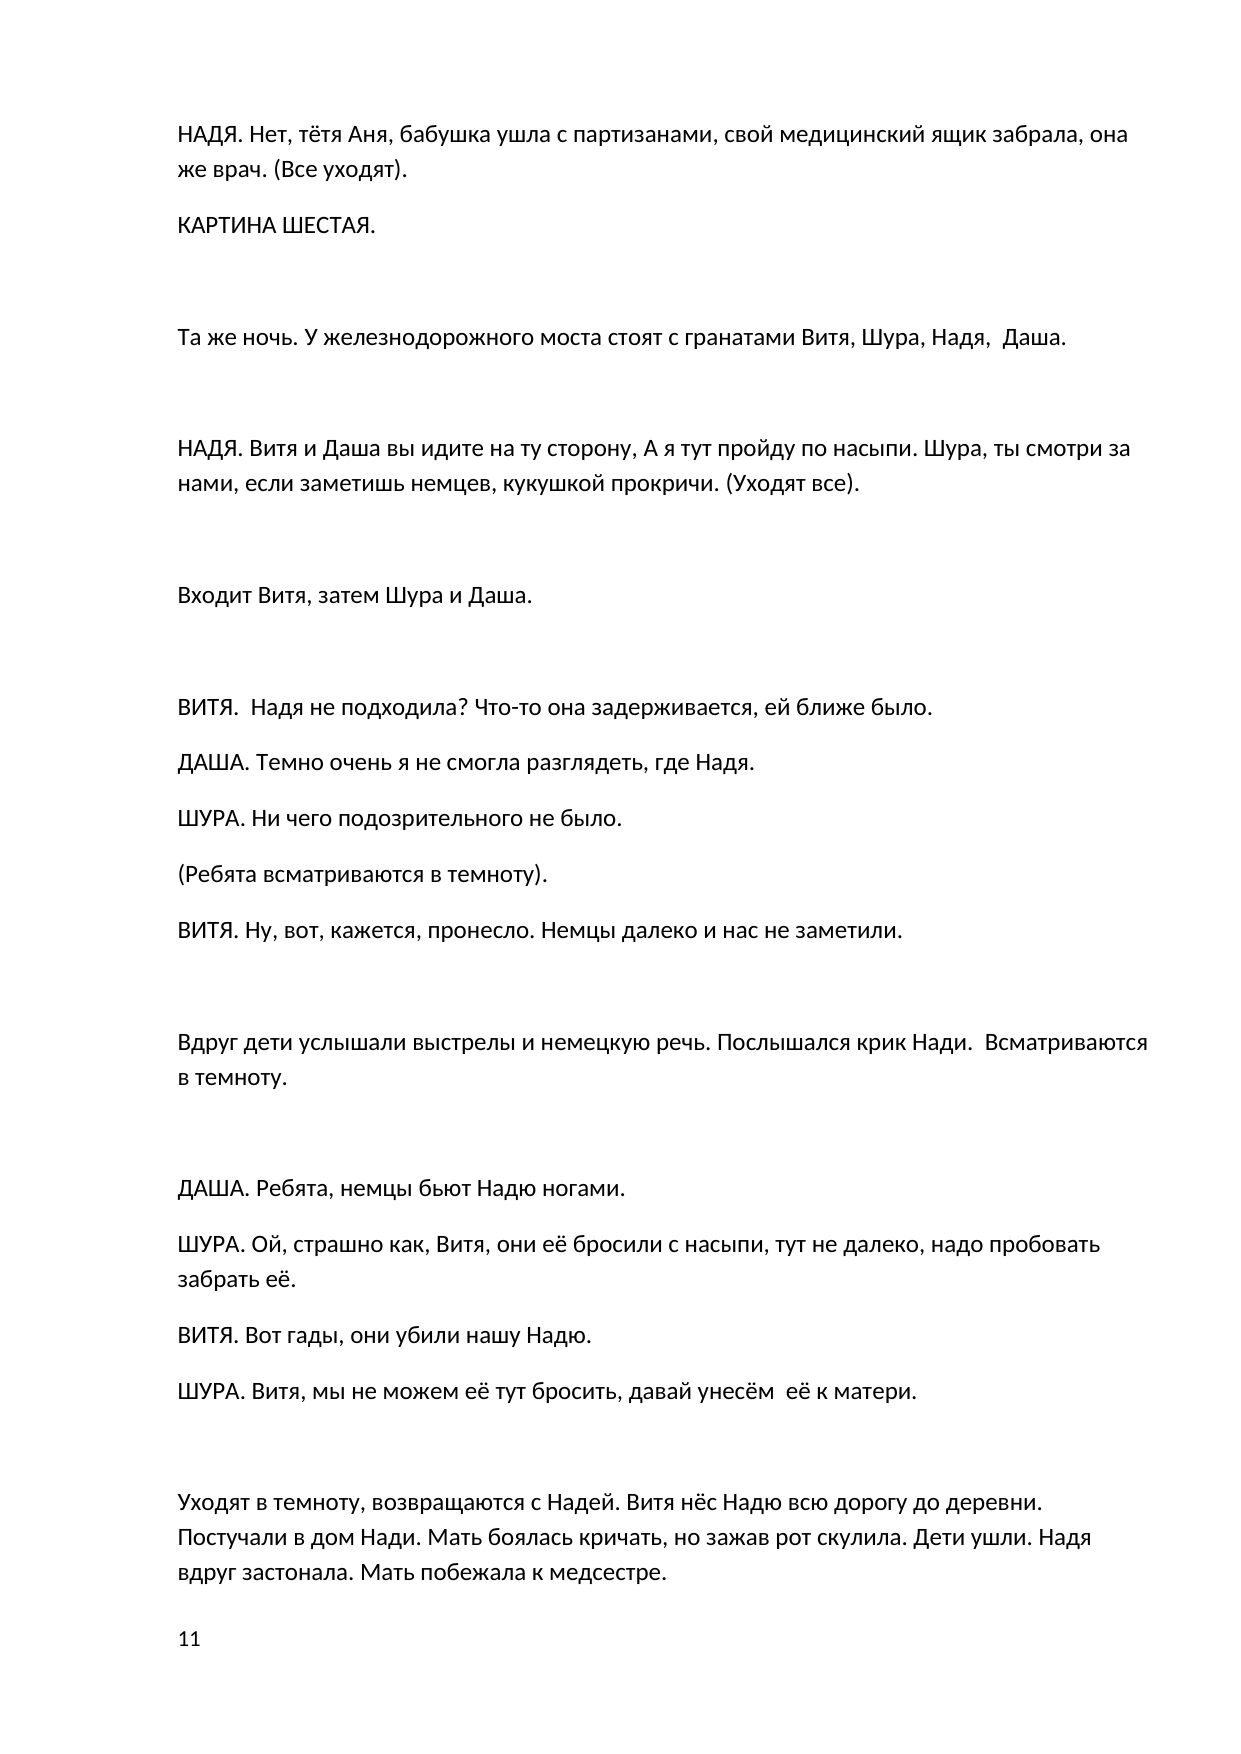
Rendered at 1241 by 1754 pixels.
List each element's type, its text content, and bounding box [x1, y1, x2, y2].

text ВИТЯ. Надя не подходила? Что-то она задерживается, ей ближе было. [177, 691, 1152, 721]
text КАРТИНА ШЕСТАЯ. [177, 209, 1152, 239]
text НАДЯ. Витя и Даша вы идите на ту сторону, А я тут пройду по насыпи. Шура, ты смотри за нами, если заметишь немцев, кукушкой прокричи. (Уходят все). [177, 432, 1152, 498]
text Уходят в темноту, возвращаются с Надей. Витя нёс Надю всю дорогу до деревни. Постучали в дом Нади. Мать боялась кричать, но зажав рот скулила. Дети ушли. Надя вдруг застонала. Мать побежала к медсестре. [177, 1486, 1152, 1587]
text ШУРА. Ни чего подозрительного не было. [177, 802, 1152, 833]
text Входит Витя, затем Шура и Даша. [177, 579, 1152, 609]
text НАДЯ. Нет, тётя Аня, бабушка ушла с партизанами, свой медицинский ящик забрала, она же врач. (Все уходят). [177, 118, 1152, 184]
text ШУРА. Витя, мы не можем её тут бросить, давай унесём её к матери. [177, 1375, 1152, 1405]
text (Ребята всматриваются в темноту). [177, 858, 1152, 889]
text ВИТЯ. Ну, вот, кажется, пронесло. Немцы далеко и нас не заметили. [177, 914, 1152, 944]
text Та же ночь. У железнодорожного моста стоят с гранатами Витя, Шура, Надя, Даша. [177, 321, 1152, 351]
text ВИТЯ. Вот гады, они убили нашу Надю. [177, 1319, 1152, 1349]
text ДАША. Темно очень я не смогла разглядеть, где Надя. [177, 746, 1152, 777]
text ДАША. Ребята, немцы бьют Надю ногами. [177, 1172, 1152, 1203]
text Вдруг дети услышали выстрелы и немецкую речь. Послышался крик Нади. Всматриваются в темноту. [177, 1026, 1152, 1091]
text ШУРА. Ой, страшно как, Витя, они её бросили с насыпи, тут не далеко, надо пробовать забрать её. [177, 1228, 1152, 1294]
